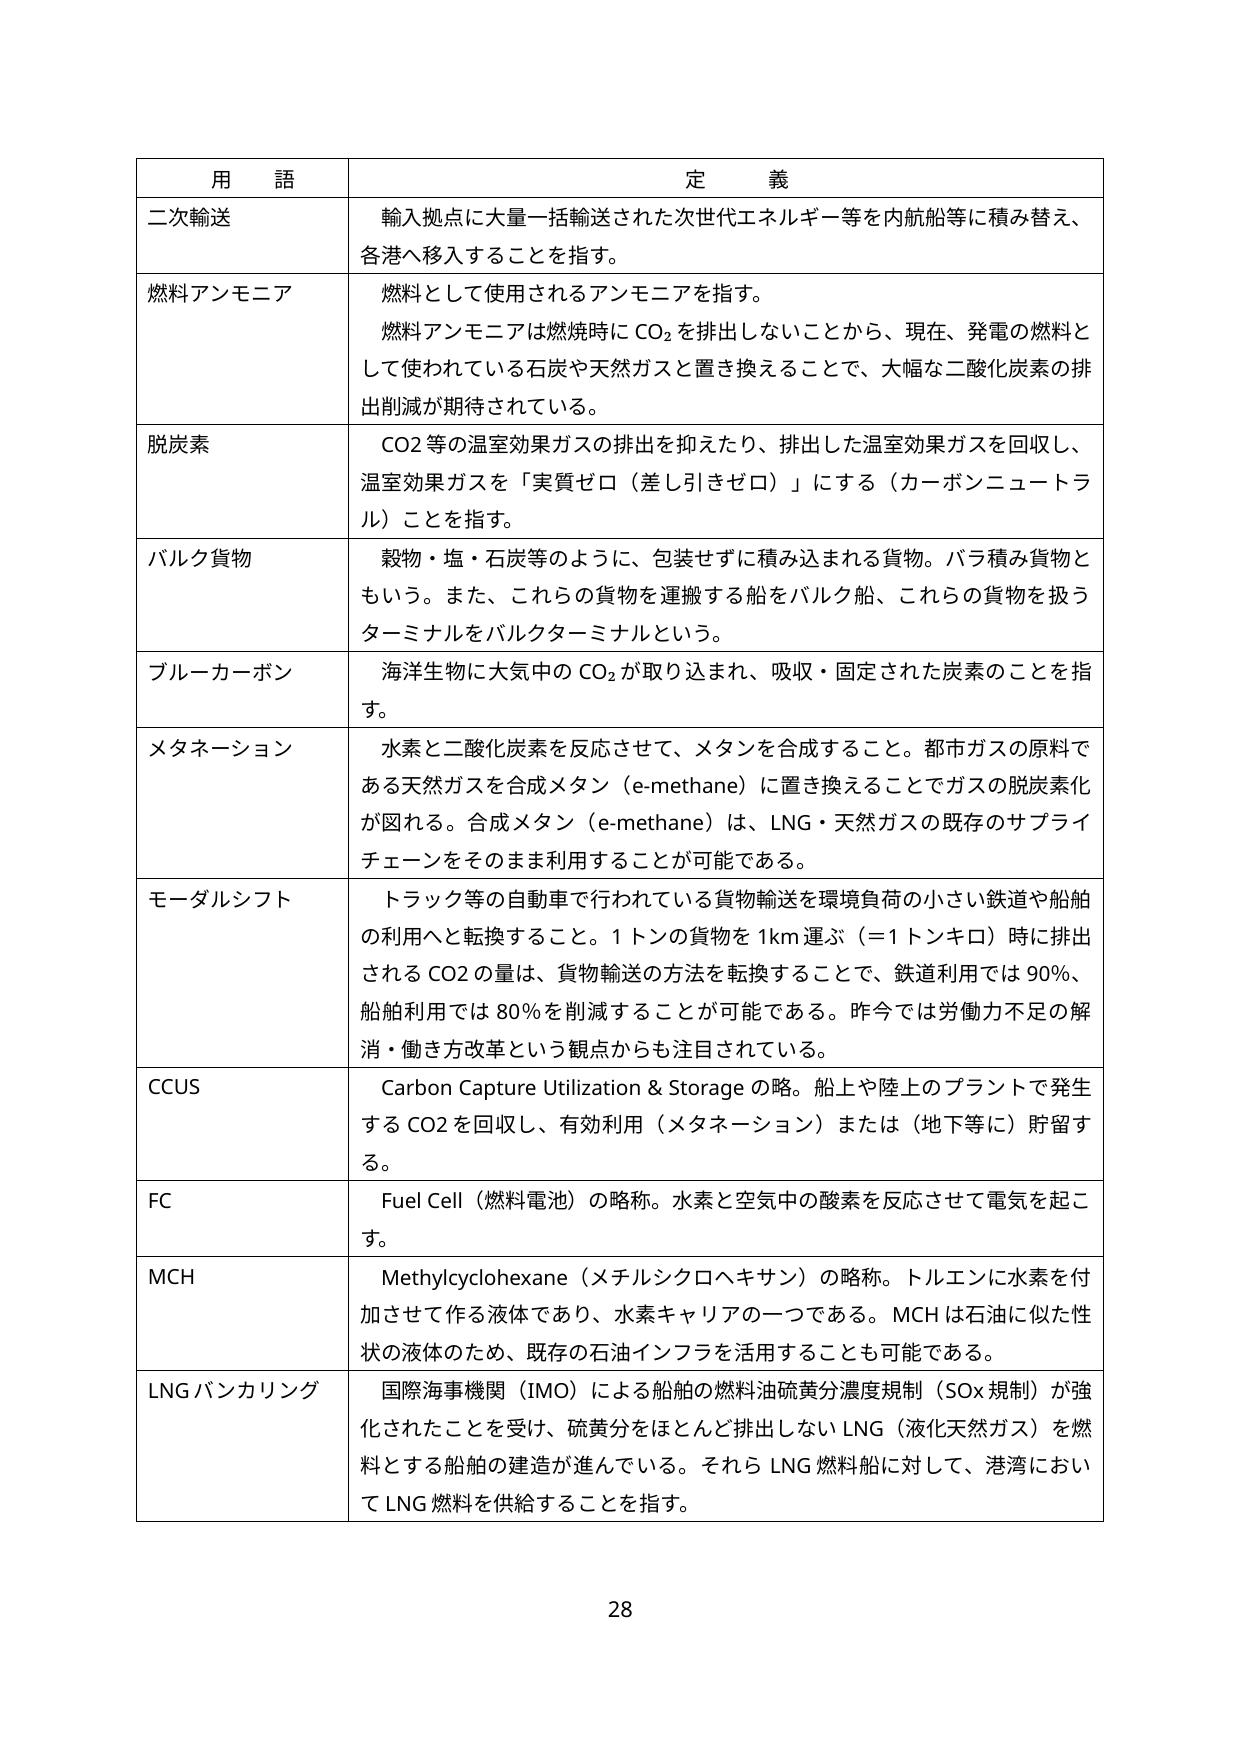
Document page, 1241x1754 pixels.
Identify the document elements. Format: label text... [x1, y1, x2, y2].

table_cell 穀物・塩・石炭等のように、包装せずに積み込まれる貨物。バラ積み貨物ともいう。また、これらの貨物を運搬する船をバルク船、これらの貨物を扱うターミナルをバルクターミナルという。 [349, 539, 1103, 651]
table_cell トラック等の自動車で行われている貨物輸送を環境負荷の小さい鉄道や船舶の利用へと転換すること。1トンの貨物を1km運ぶ（＝1トンキロ）時に排出されるCO2の量は、貨物輸送の方法を転換することで、鉄道利用では90％、船舶利用では80％を削減することが可能である。昨今では労働力不足の解消・働き方改革という観点からも注目されている。 [349, 879, 1103, 1067]
table_cell FC [137, 1181, 348, 1256]
table_cell ブルーカーボン [137, 652, 348, 727]
table_cell 国際海事機関（IMO）による船舶の燃料油硫黄分濃度規制（SOx規制）が強化されたことを受け、硫黄分をほとんど排出しないLNG（液化天然ガス）を燃料とする船舶の建造が進んでいる。それらLNG燃料船に対して、港湾においてLNG燃料を供給することを指す。 [349, 1371, 1103, 1521]
table_cell バルク貨物 [137, 539, 348, 651]
table_cell 二次輸送 [137, 198, 348, 273]
table_cell Methylcyclohexane（メチルシクロヘキサン）の略称。トルエンに水素を付加させて作る液体であり、水素キャリアの一つである。MCHは石油に似た性状の液体のため、既存の石油インフラを活用することも可能である。 [349, 1257, 1103, 1370]
table_cell 水素と二酸化炭素を反応させて、メタンを合成すること。都市ガスの原料である天然ガスを合成メタン（e-methane）に置き換えることでガスの脱炭素化が図れる。合成メタン（e-methane）は、LNG・天然ガスの既存のサプライチェーンをそのまま利用することが可能である。 [349, 728, 1103, 878]
table_cell 海洋生物に大気中のCO₂が取り込まれ、吸収・固定された炭素のことを指す。 [349, 652, 1103, 727]
table_cell Fuel Cell（燃料電池）の略称。水素と空気中の酸素を反応させて電気を起こす。 [349, 1181, 1103, 1256]
table_cell 脱炭素 [137, 425, 348, 537]
table_cell 燃料アンモニア [137, 274, 348, 424]
table_cell メタネーション [137, 728, 348, 878]
table_header 用 語 [137, 159, 348, 197]
table_cell CCUS [137, 1068, 348, 1180]
table_cell 輸入拠点に大量一括輸送された次世代エネルギー等を内航船等に積み替え、各港へ移入することを指す。 [349, 198, 1103, 273]
table_cell MCH [137, 1257, 348, 1370]
table_cell LNGバンカリング [137, 1371, 348, 1521]
table_cell Carbon Capture Utilization & Storageの略。船上や陸上のプラントで発生するCO2を回収し、有効利用（メタネーション）または（地下等に）貯留する。 [349, 1068, 1103, 1180]
table_cell 燃料として使用されるアンモニアを指す。 燃料アンモニアは燃焼時にCO₂を排出しないことから、現在、発電の燃料として使われている石炭や天然ガスと置き換えることで、大幅な二酸化炭素の排出削減が期待されている。 [349, 274, 1103, 424]
table_cell モーダルシフト [137, 879, 348, 1067]
table_header 定 義 [349, 159, 1103, 197]
table_cell CO2等の温室効果ガスの排出を抑えたり、排出した温室効果ガスを回収し、温室効果ガスを「実質ゼロ（差し引きゼロ）」にする（カーボンニュートラル）ことを指す。 [349, 425, 1103, 537]
